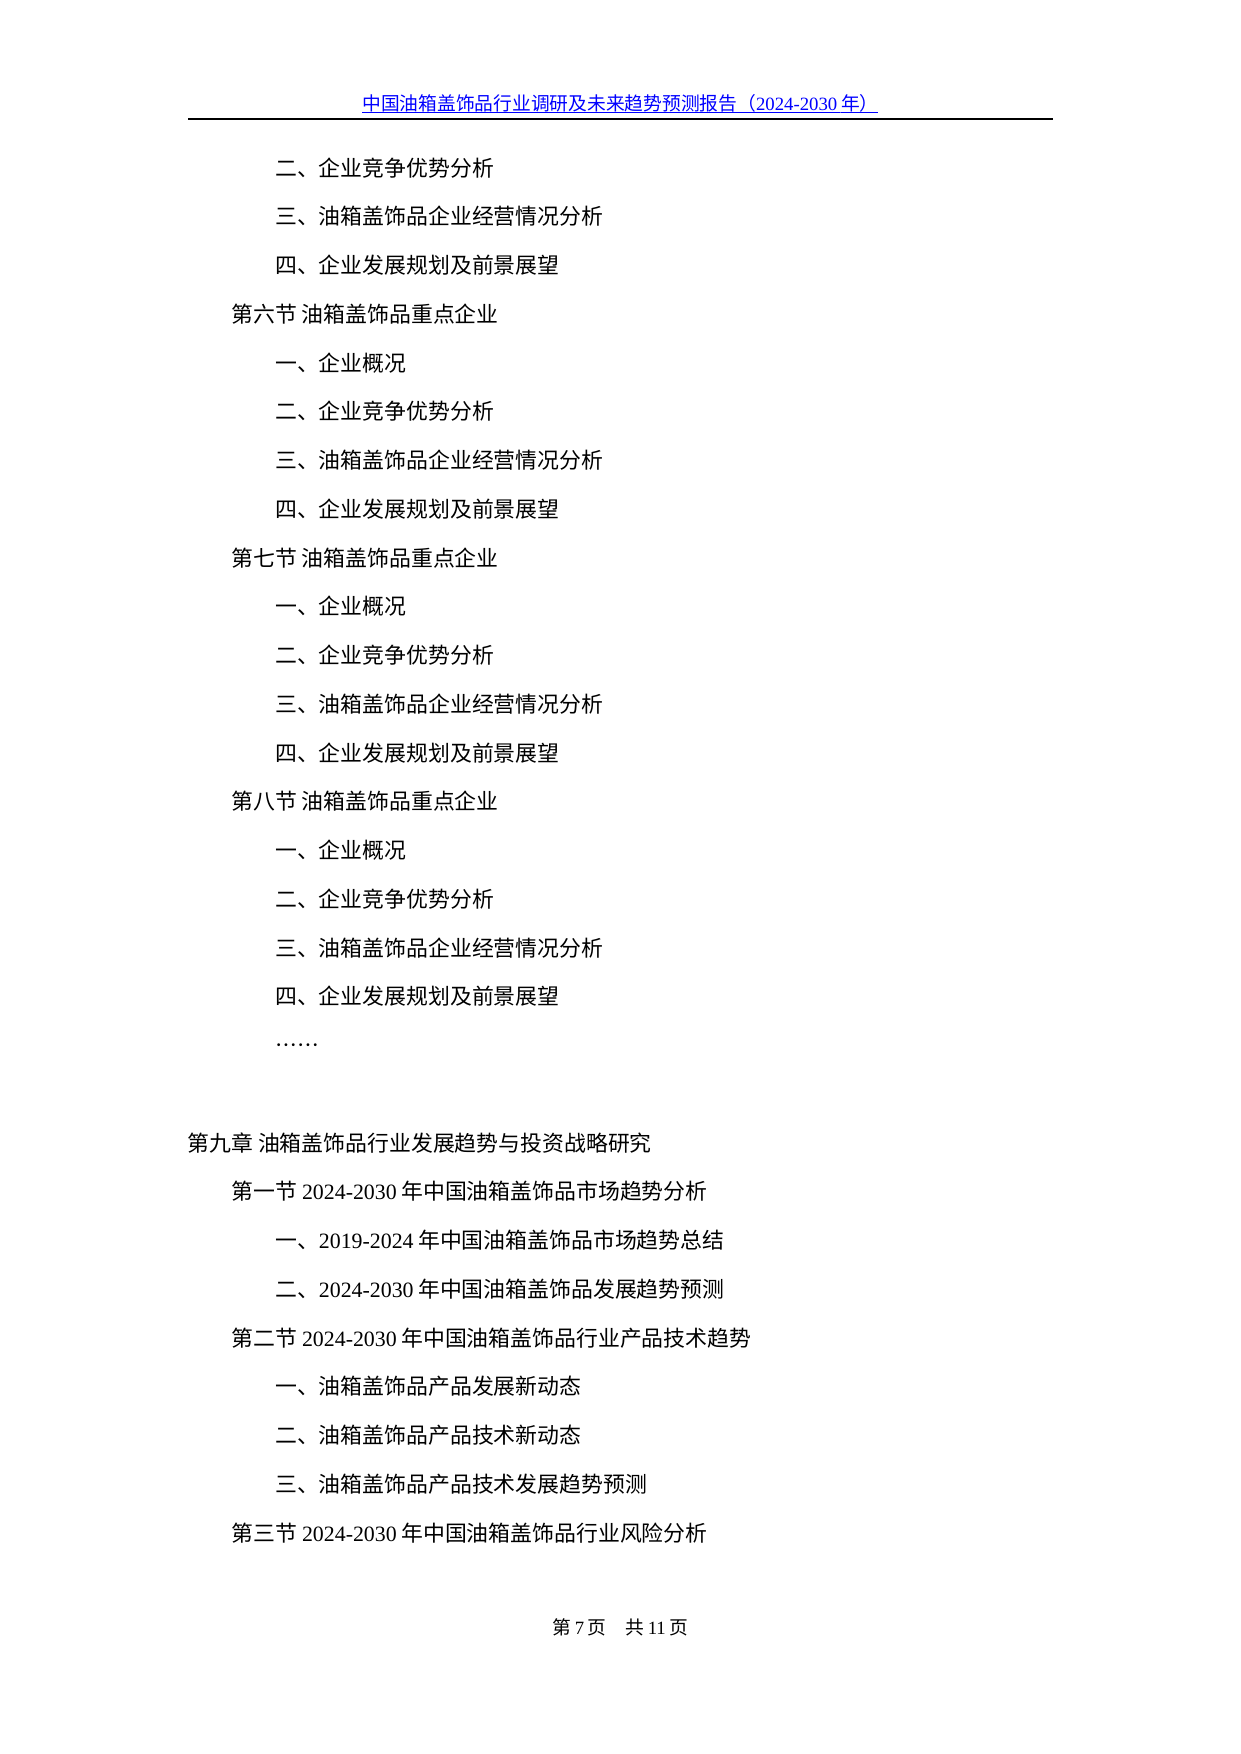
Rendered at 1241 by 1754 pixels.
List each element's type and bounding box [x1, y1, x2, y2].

text [187, 150, 1053, 1548]
